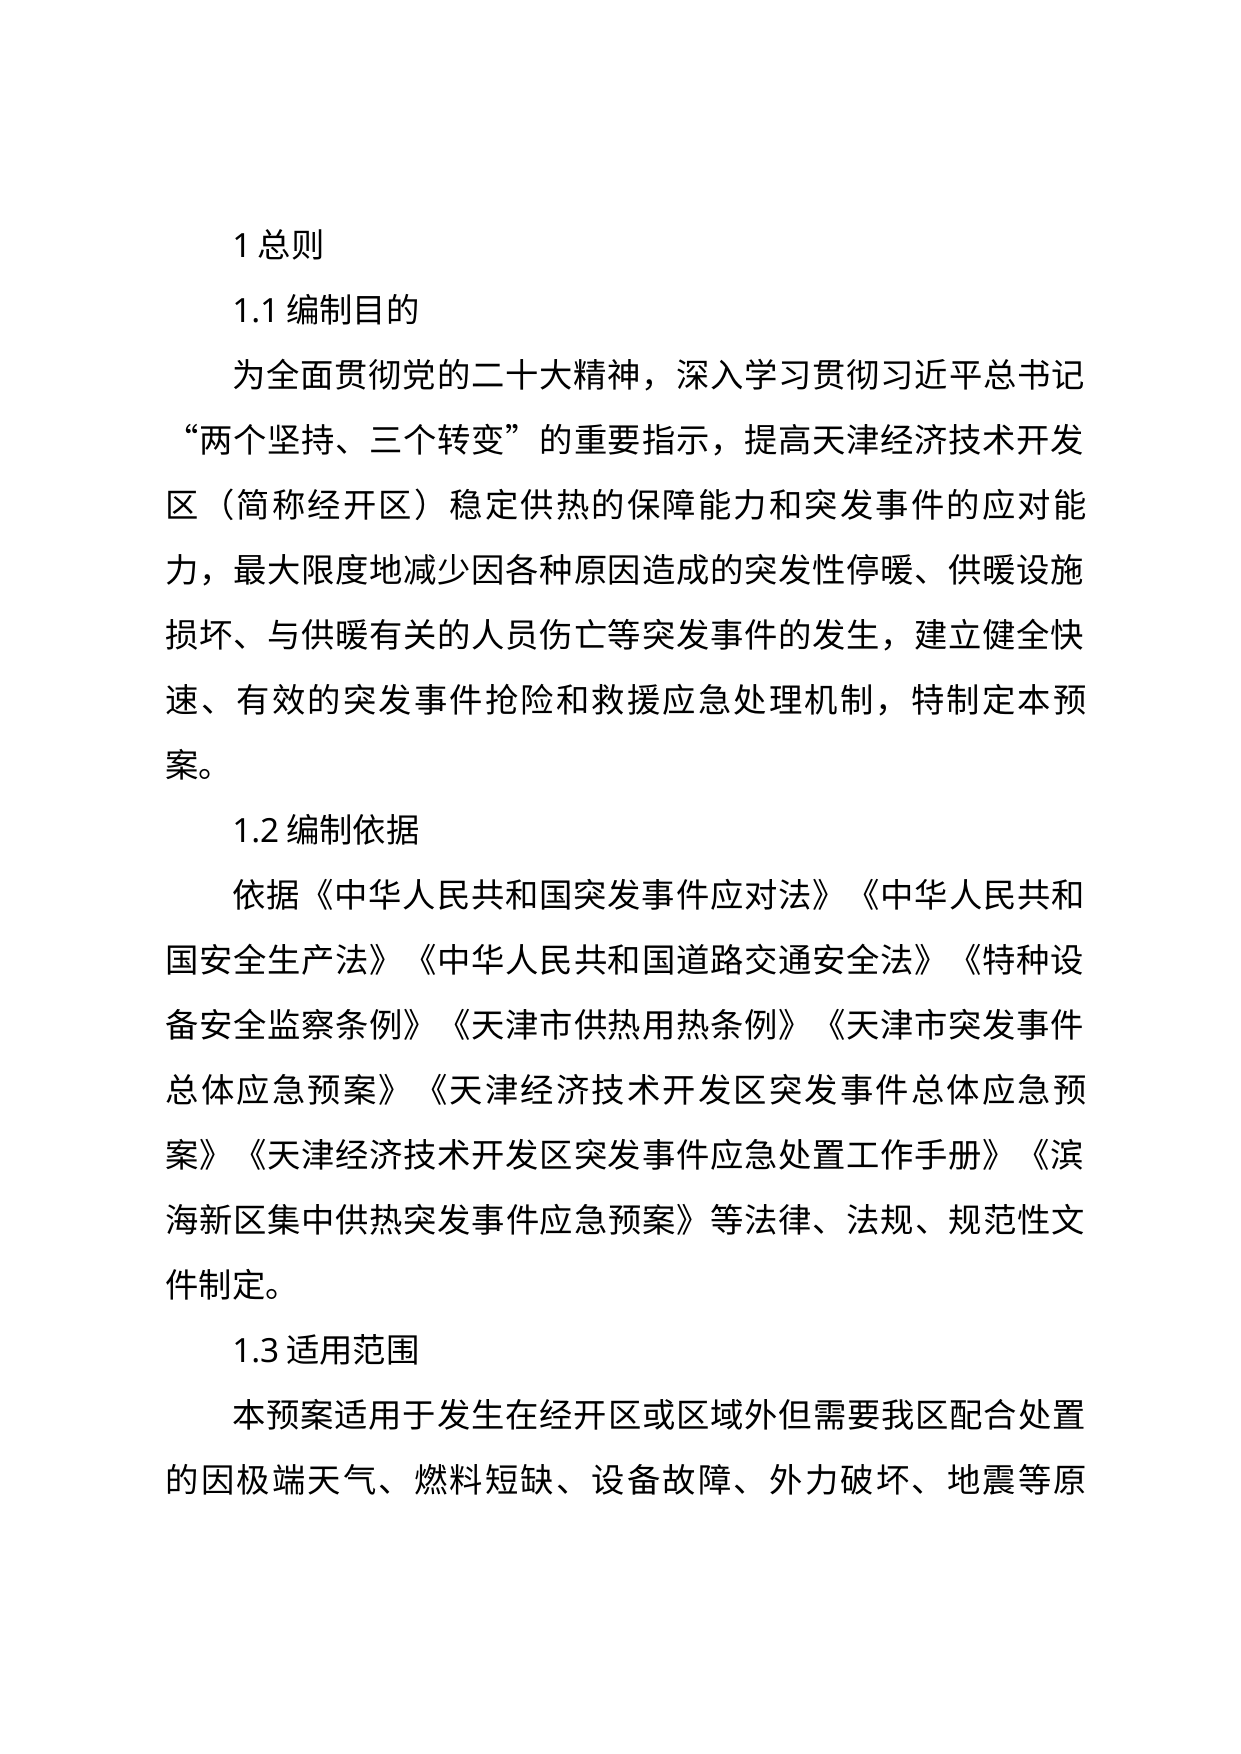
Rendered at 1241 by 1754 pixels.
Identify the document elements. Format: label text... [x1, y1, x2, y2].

text 1总则 [165, 211, 1087, 276]
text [165, 1381, 1087, 1511]
text 1.1编制目的 [165, 276, 1087, 341]
text 依据《中华人民共和国突发事件应对法》《中华人民共和国安全生产法》《中华人民共和国道路交通安全法》《特种设备安全监察条例》《天津市供热用热条例》《天津市突发事件总体应急预案》《天津经济技术开发区突发事件总体应急预案》《天津经济技术开发区突发事件应急处置工作手册》《滨海新区集中供热突发事件应急预案》等法律、法规、规范性文件制定。 [165, 861, 1087, 1316]
text 1.2编制依据 [165, 796, 1087, 861]
text 为全面贯彻党的二十大精神，深入学习贯彻习近平总书记“两个坚持、三个转变”的重要指示，提高天津经济技术开发区（简称经开区）稳定供热的保障能力和突发事件的应对能力，最大限度地减少因各种原因造成的突发性停暖、供暖设施损坏、与供暖有关的人员伤亡等突发事件的发生，建立健全快速、有效的突发事件抢险和救援应急处理机制，特制定本预案。 [165, 341, 1087, 796]
text 1.3适用范围 [165, 1316, 1087, 1381]
